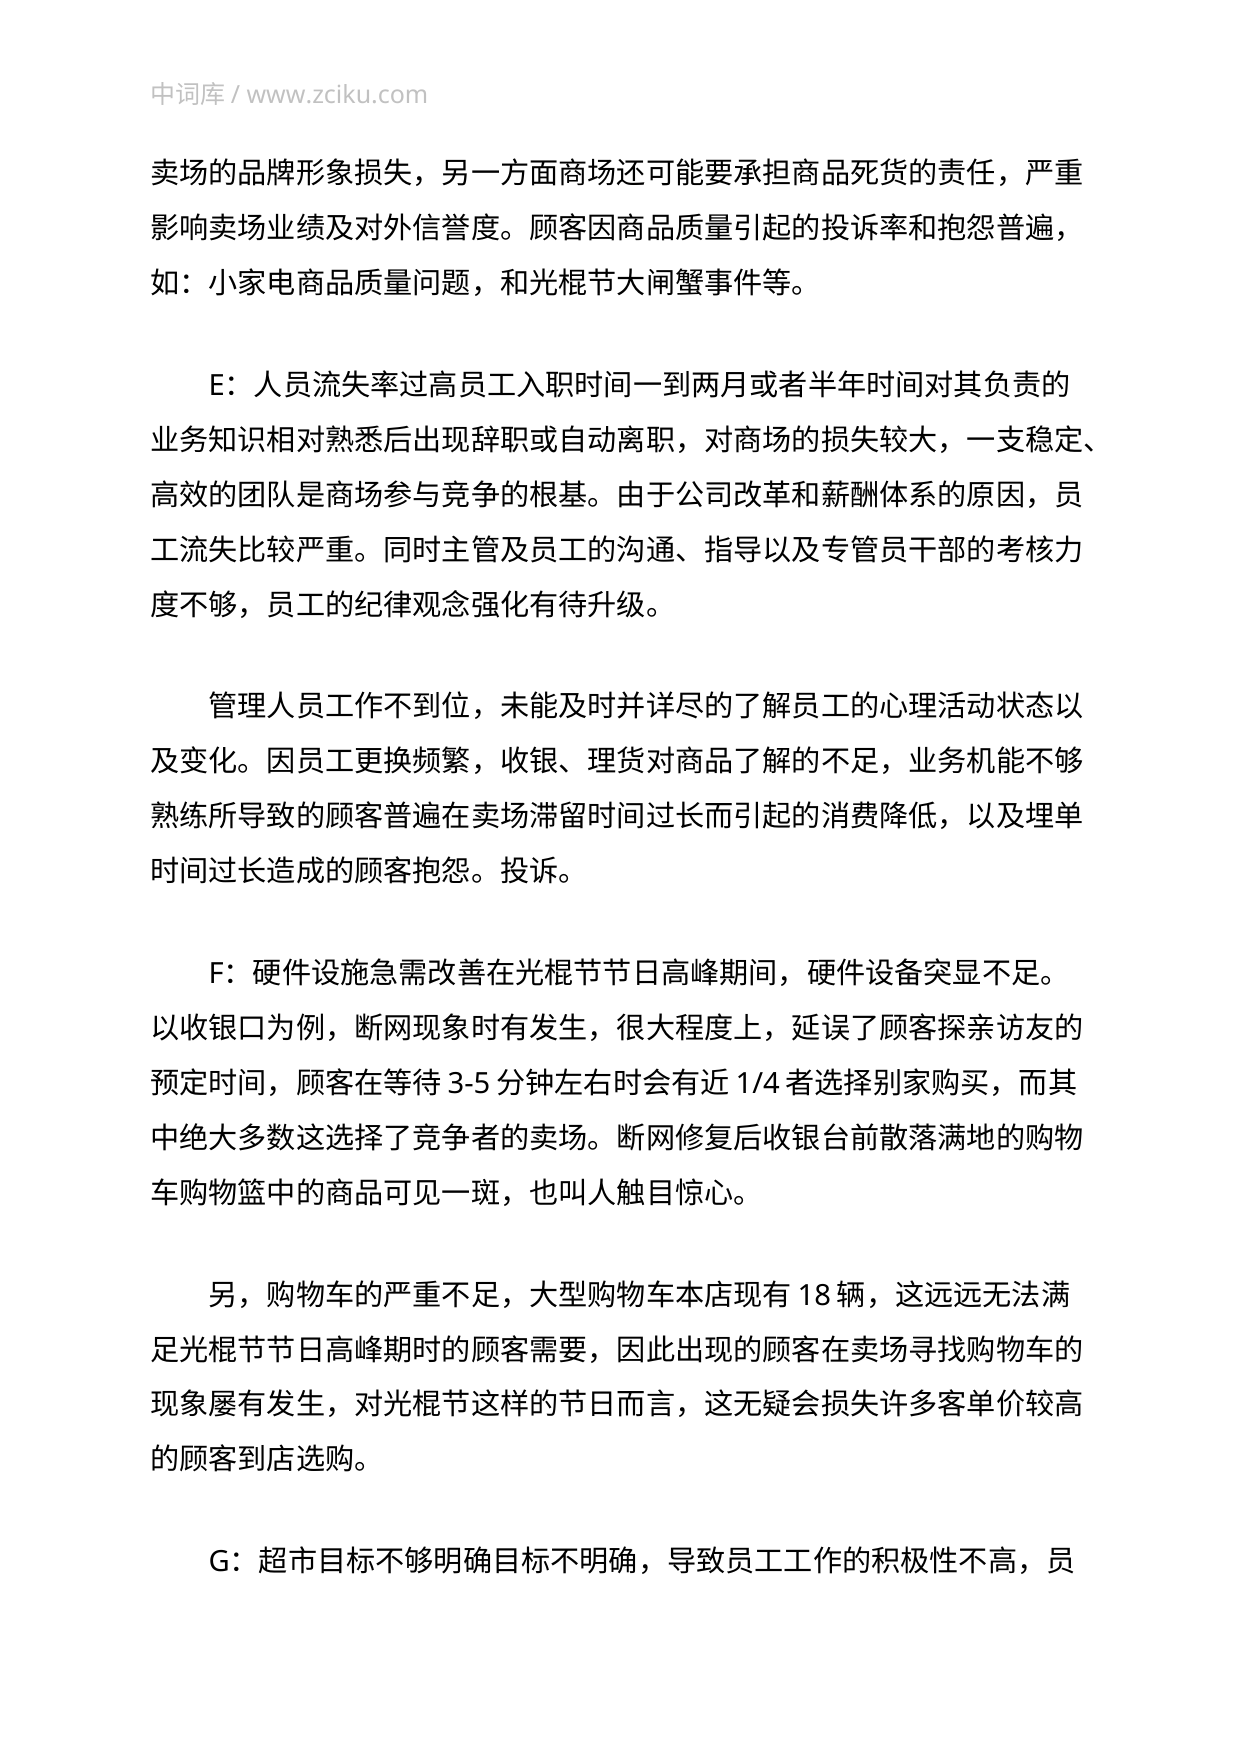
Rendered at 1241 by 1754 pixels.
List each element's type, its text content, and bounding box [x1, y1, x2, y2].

text 另，购物车的严重不足，大型购物车本店现有18辆，这远远无法满足光棍节节日高峰期时的顾客需要，因此出现的顾客在卖场寻找购物车的现象屡有发生，对光棍节这样的节日而言，这无疑会损失许多客单价较高的顾客到店选购。 [150, 1271, 1090, 1478]
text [150, 1538, 1090, 1580]
text 管理人员工作不到位，未能及时并详尽的了解员工的心理活动状态以及变化。因员工更换频繁，收银、理货对商品了解的不足，业务机能不够熟练所导致的顾客普遍在卖场滞留时间过长而引起的消费降低，以及埋单时间过长造成的顾客抱怨。投诉。 [150, 683, 1090, 890]
text F：硬件设施急需改善在光棍节节日高峰期间，硬件设备突显不足。以收银口为例，断网现象时有发生，很大程度上，延误了顾客探亲访友的预定时间，顾客在等待3-5分钟左右时会有近1/4者选择别家购买，而其中绝大多数这选择了竞争者的卖场。断网修复后收银台前散落满地的购物车购物篮中的商品可见一斑，也叫人触目惊心。 [150, 949, 1090, 1212]
text E：人员流失率过高员工入职时间一到两月或者半年时间对其负责的业务知识相对熟悉后出现辞职或自动离职，对商场的损失较大，一支稳定、高效的团队是商场参与竞争的根基。由于公司改革和薪酬体系的原因，员工流失比较严重。同时主管及员工的沟通、指导以及专管员干部的考核力度不够，员工的纪律观念强化有待升级。 [150, 362, 1090, 623]
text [150, 150, 1090, 302]
